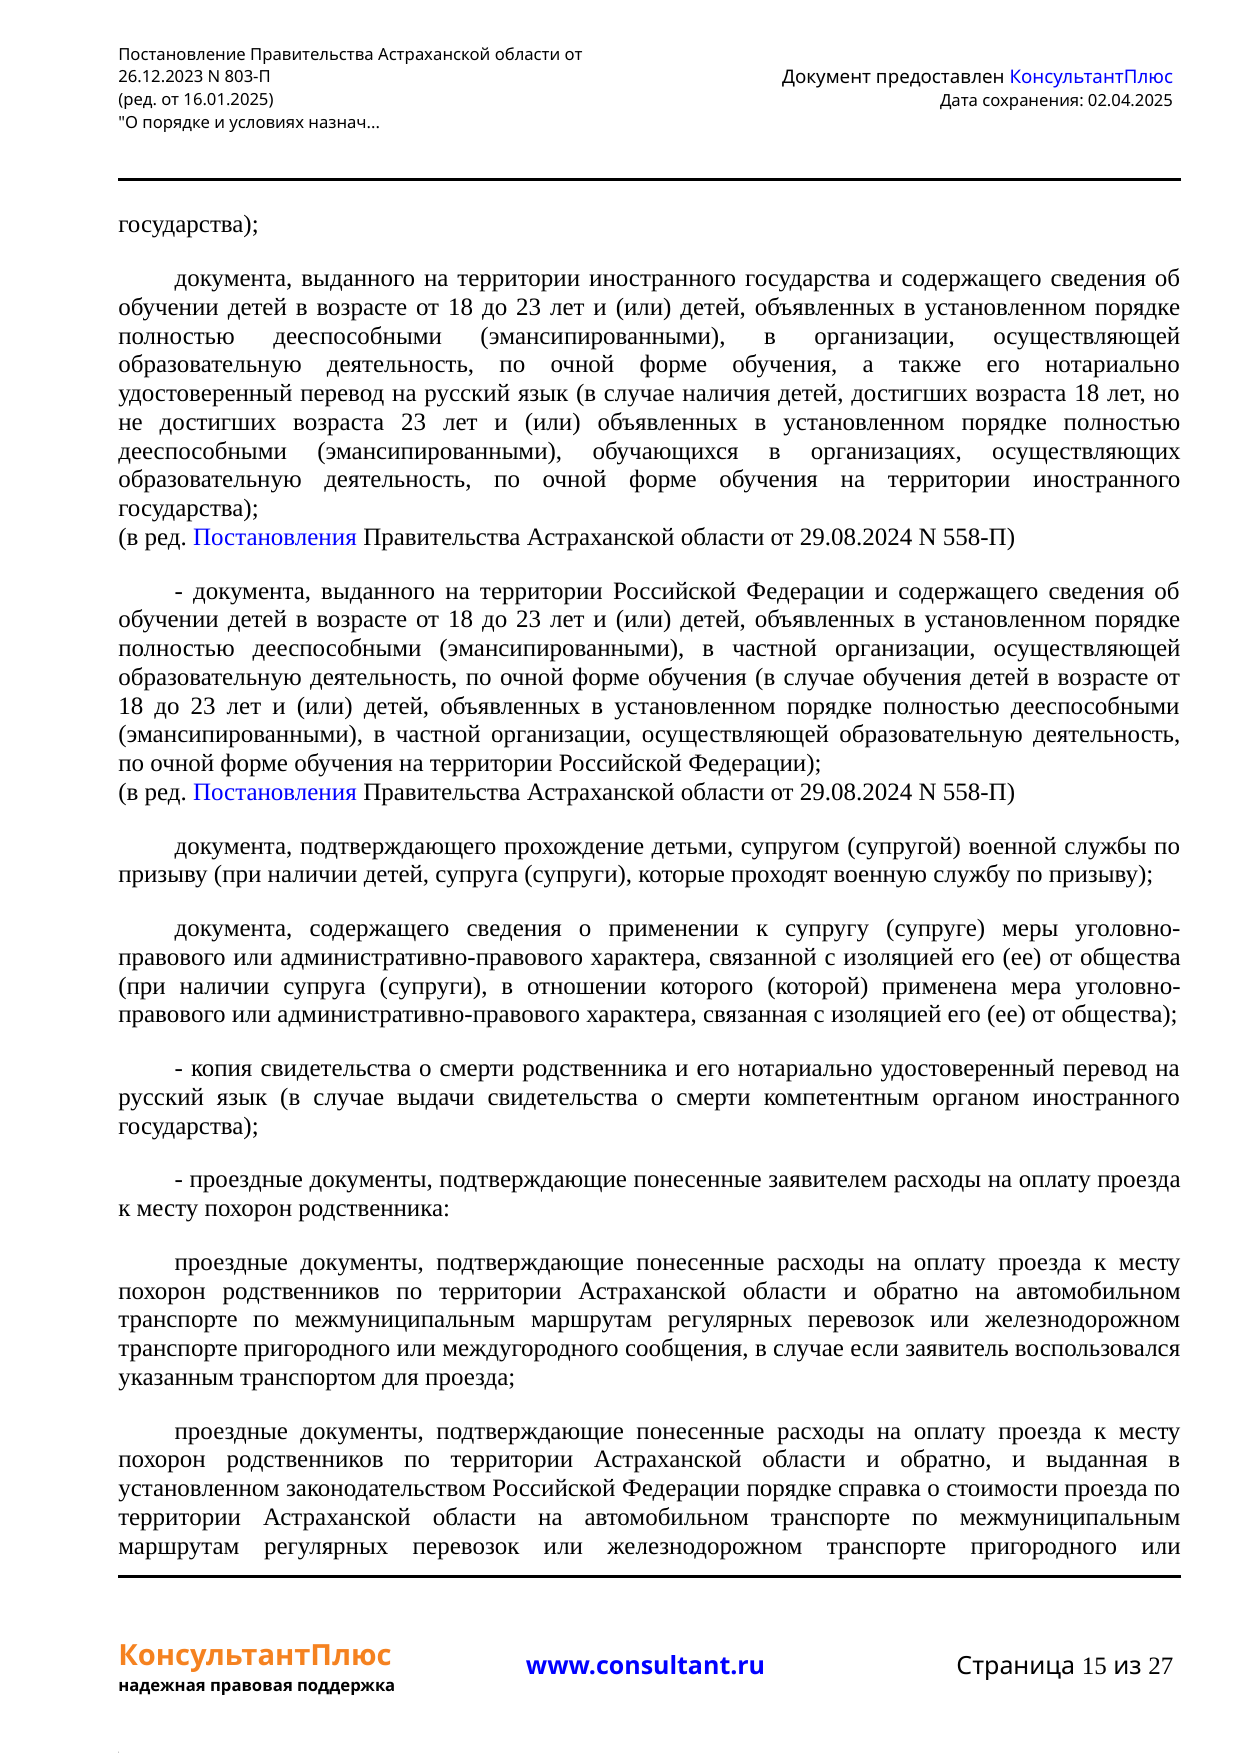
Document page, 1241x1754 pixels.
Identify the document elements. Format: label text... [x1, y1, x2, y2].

text документа, содержащего сведения о применении к супругу (супруге) меры уголовно-правового или административно-правового характера, связанной с изоляцией его (ее) от общества (при наличии супруга (супруги), в отношении которого (которой) применена мера уголовно-правового или административно-правового характера, связанная с изоляцией его (ее) от общества); [118, 913, 1181, 1028]
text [118, 1416, 1181, 1559]
text документа, подтверждающего прохождение детьми, супругом (супругой) военной службы по призыву (при наличии детей, супруга (супруги), которые проходят военную службу по призыву); [118, 831, 1181, 888]
text - копия свидетельства о смерти родственника и его нотариально удостоверенный перевод на русский язык (в случае выдачи свидетельства о смерти компетентным органом иностранного государства); [118, 1053, 1181, 1139]
text проездные документы, подтверждающие понесенные расходы на оплату проезда к месту похорон родственников по территории Астраханской области и обратно на автомобильном транспорте по межмуниципальным маршрутам регулярных перевозок или железнодорожном транспорте пригородного или междугородного сообщения, в случае если заявитель воспользовался указанным транспортом для проезда; [118, 1247, 1181, 1391]
text (в ред. Постановления Правительства Астраханской области от 29.08.2024 N 558-П) [118, 777, 1181, 806]
text - проездные документы, подтверждающие понесенные заявителем расходы на оплату проезда к месту похорон родственника: [118, 1164, 1181, 1222]
text документа, выданного на территории иностранного государства и содержащего сведения об обучении детей в возрасте от 18 до 23 лет и (или) детей, объявленных в установленном порядке полностью дееспособными (эмансипированными), в организации, осуществляющей образовательную деятельность, по очной форме обучения, а также его нотариально удостоверенный перевод на русский язык (в случае наличия детей, достигших возраста 18 лет, но не достигших возраста 23 лет и (или) объявленных в установленном порядке полностью дееспособными (эмансипированными), обучающихся в организациях, осуществляющих образовательную деятельность, по очной форме обучения на территории иностранного государства); [118, 263, 1181, 522]
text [118, 209, 1181, 238]
text - документа, выданного на территории Российской Федерации и содержащего сведения об обучении детей в возрасте от 18 до 23 лет и (или) детей, объявленных в установленном порядке полностью дееспособными (эмансипированными), в частной организации, осуществляющей образовательную деятельность, по очной форме обучения (в случае обучения детей в возрасте от 18 до 23 лет и (или) детей, объявленных в установленном порядке полностью дееспособными (эмансипированными), в частной организации, осуществляющей образовательную деятельность, по очной форме обучения на территории Российской Федерации); [118, 576, 1181, 777]
text (в ред. Постановления Правительства Астраханской области от 29.08.2024 N 558-П) [118, 522, 1181, 551]
